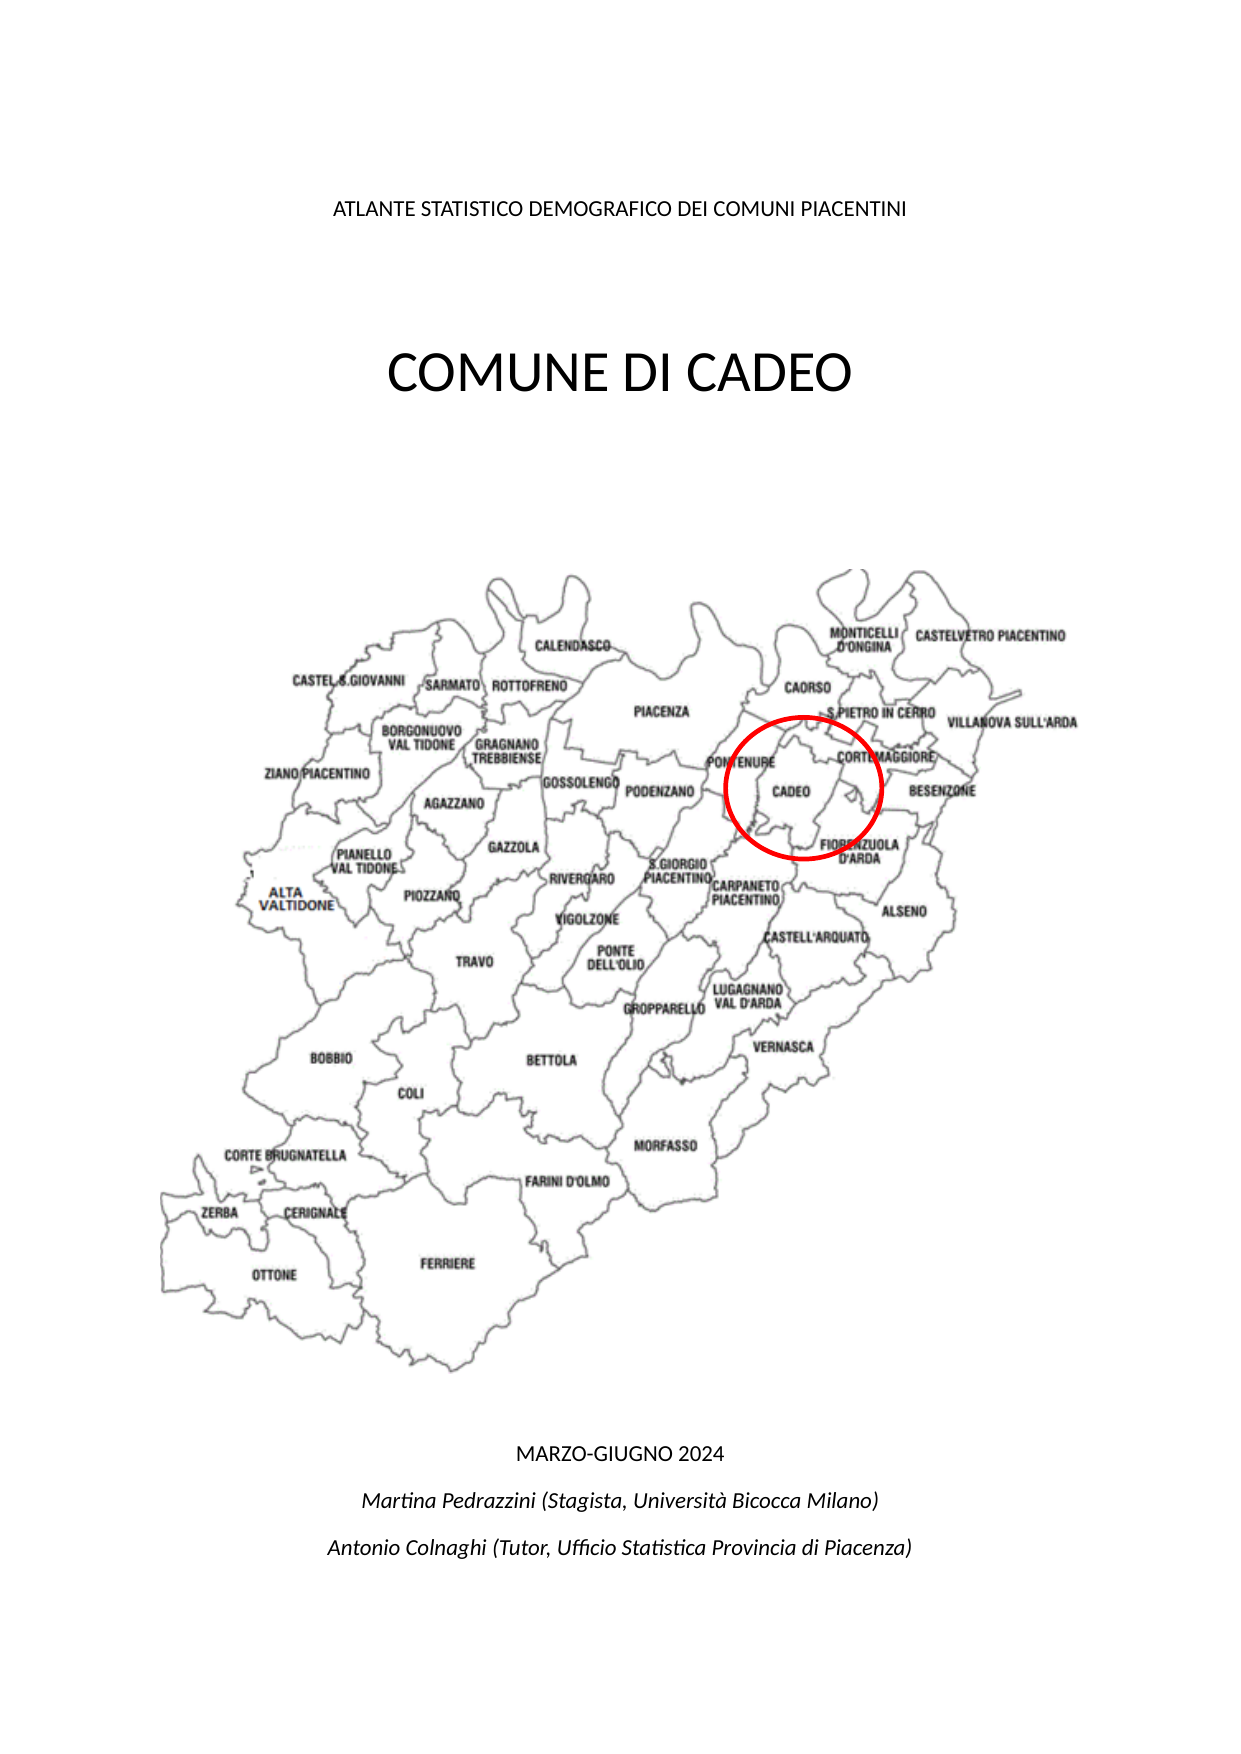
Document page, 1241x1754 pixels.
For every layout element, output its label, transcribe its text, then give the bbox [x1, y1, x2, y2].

picture [160, 569, 1080, 1374]
text Antonio Colnaghi (Tutor, Ufficio Statistica Provincia di Piacenza) [118, 1533, 1122, 1561]
text Martina Pedrazzini (Stagista, Università Bicocca Milano) [118, 1486, 1122, 1514]
text ATLANTE STATISTICO DEMOGRAFICO DEI COMUNI PIACENTINI [118, 194, 1122, 222]
text COMUNE DI CADEO [118, 335, 1122, 406]
text MARZO-GIUGNO 2024 [118, 1439, 1122, 1468]
